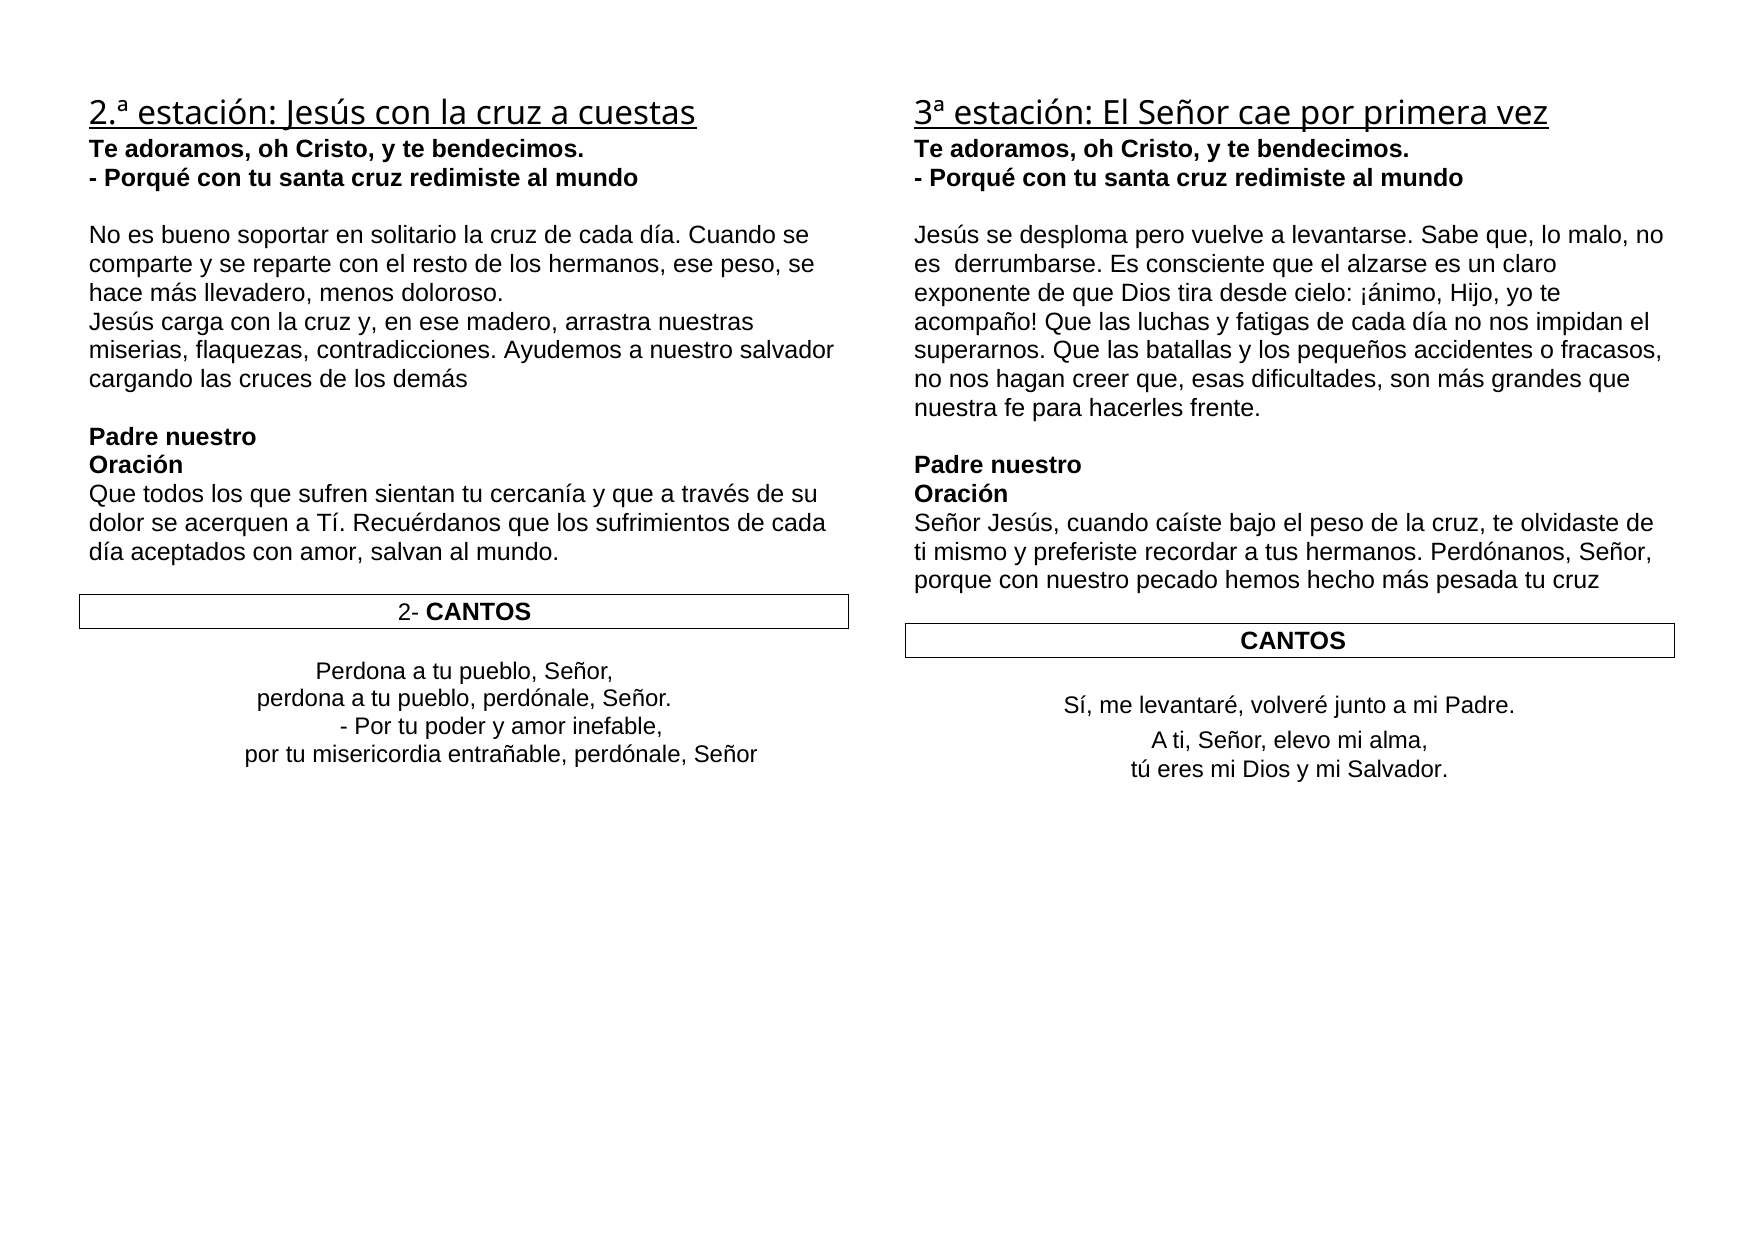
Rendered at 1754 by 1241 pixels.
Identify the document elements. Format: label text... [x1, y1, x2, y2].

text Jesús carga con la cruz y, en ese madero, arrastra nuestras miserias, flaquezas, contradicciones. Ayudemos a nuestro salvador cargando las cruces de los demás [89, 307, 840, 393]
text Perdona a tu pueblo, Señor, [89, 657, 840, 684]
text - Porqué con tu santa cruz redimiste al mundo [914, 163, 1665, 192]
text Señor Jesús, cuando caíste bajo el peso de la cruz, te olvidaste de ti mismo y preferiste recordar a tus hermanos. Perdónanos, Señor, porque con nuestro pecado hemos hecho más pesada tu cruz [914, 508, 1665, 594]
text Jesús se desploma pero vuelve a levantarse. Sabe que, lo malo, no es derrumbarse. Es consciente que el alzarse es un claro exponente de que Dios tira desde cielo: ¡ánimo, Hijo, yo te acompaño! Que las luchas y fatigas de cada día no nos impidan el superarnos. Que las batallas y los pequeños accidentes o fracasos, no nos hagan creer que, esas dificultades, son más grandes que nuestra fe para hacerles frente. [914, 220, 1665, 422]
subtitle Padre nuestro [914, 450, 1665, 479]
text No es bueno soportar en solitario la cruz de cada día. Cuando se comparte y se reparte con el resto de los hermanos, ese peso, se hace más llevadero, menos doloroso. [89, 220, 840, 307]
text por tu misericordia entrañable, perdónale, Señor [162, 739, 840, 767]
text 3ª estación: El Señor cae por primera vez [914, 89, 1665, 134]
text 2- CANTOS [80, 595, 848, 628]
text Que todos los que sufren sientan tu cercanía y que a través de su dolor se acerquen a Tí. Recuérdanos que los sufrimientos de cada día aceptados con amor, salvan al mundo. [89, 479, 840, 565]
text - Por tu poder y amor inefable, [162, 712, 840, 739]
text - Porqué con tu santa cruz redimiste al mundo [89, 163, 840, 192]
text CANTOS [906, 624, 1674, 657]
text tú eres mi Dios y mi Salvador. [914, 755, 1665, 783]
text Oración [89, 450, 840, 479]
subtitle Padre nuestro [89, 422, 840, 450]
text A ti, Señor, elevo mi alma, [914, 720, 1665, 755]
text 2.ª estación: Jesús con la cruz a cuestas Te adoramos, oh Cristo, y te bendecimos. [89, 89, 840, 163]
text Te adoramos, oh Cristo, y te bendecimos. [914, 134, 1665, 163]
text perdona a tu pueblo, perdónale, Señor. [89, 684, 840, 712]
text Sí, me levantaré, volveré junto a mi Padre. [914, 685, 1665, 720]
text Oración [914, 479, 1665, 508]
